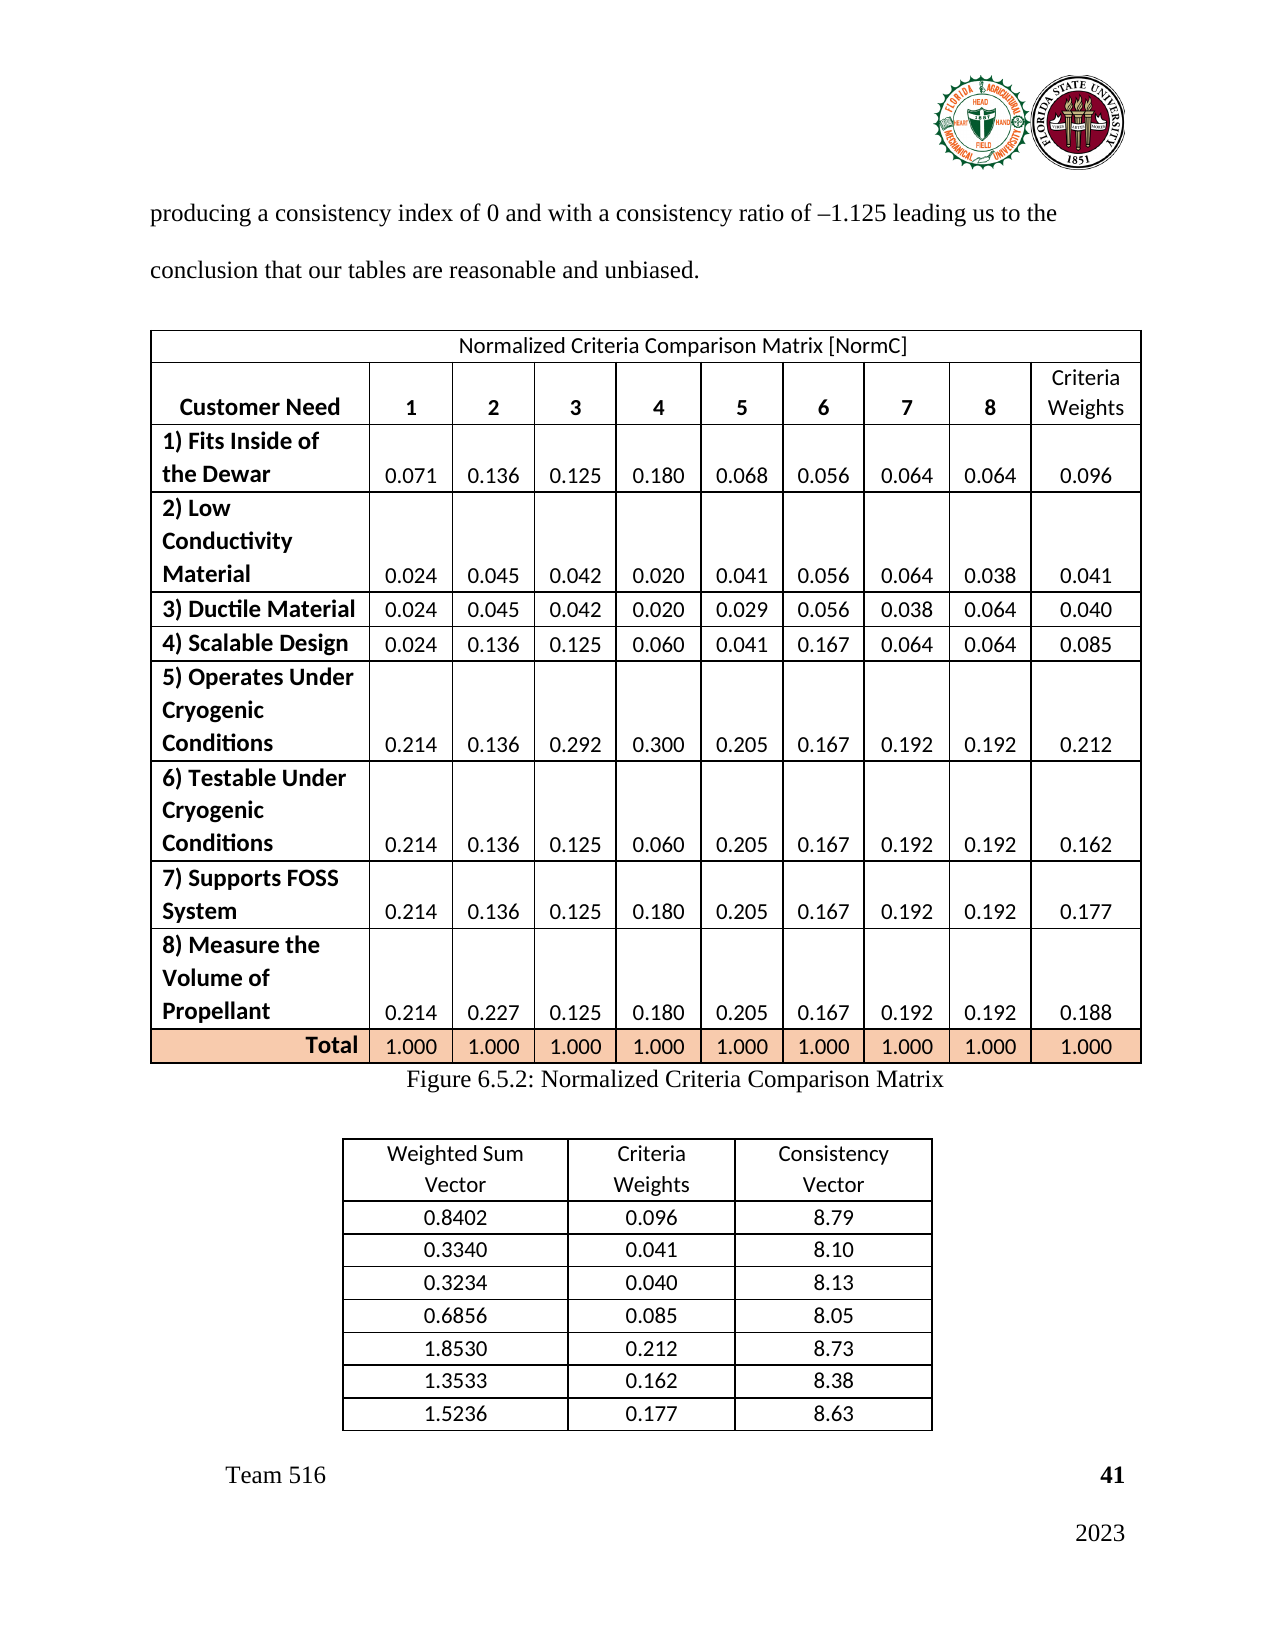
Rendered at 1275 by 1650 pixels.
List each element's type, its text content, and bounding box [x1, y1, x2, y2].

table_cell 8.38 [736, 1366, 931, 1397]
table_cell 0.125 [535, 762, 615, 860]
table_header Criteria Weights [569, 1140, 734, 1200]
table_cell 0.125 [535, 862, 615, 928]
table_cell 0.214 [370, 929, 452, 1028]
table_cell 0.3234 [344, 1267, 567, 1298]
table_cell 0.064 [865, 425, 949, 491]
table_header Normalized Criteria Comparison Matrix [NormC] [152, 331, 1140, 362]
table_cell 0.192 [950, 862, 1030, 928]
table_cell 1) Fits Inside of the Dewar [152, 425, 369, 491]
table_cell 0.205 [702, 929, 782, 1028]
table_cell 0.042 [535, 493, 615, 591]
table_cell 0.085 [569, 1300, 734, 1331]
table_cell 1.5236 [344, 1399, 567, 1430]
table_cell 7 [865, 363, 949, 424]
table_cell 0.041 [702, 493, 782, 591]
table_header Consistency Vector [736, 1140, 931, 1200]
table_cell 6 [784, 363, 863, 424]
table_cell 8.73 [736, 1333, 931, 1364]
table_cell 1.3533 [344, 1366, 567, 1397]
table_cell 0.192 [950, 662, 1030, 760]
table_cell 0.180 [617, 425, 700, 491]
table_cell 0.192 [865, 762, 949, 860]
table_cell 0.064 [950, 627, 1030, 660]
table_cell 8) Measure the Volume of Propellant [152, 929, 369, 1028]
table_cell 0.041 [702, 627, 782, 660]
table_cell 8.05 [736, 1300, 931, 1331]
table_cell 0.125 [535, 929, 615, 1028]
table_cell 1.000 [1032, 1030, 1140, 1062]
table_cell 2 [453, 363, 534, 424]
table_cell 0.192 [865, 929, 949, 1028]
table_cell 0.041 [569, 1235, 734, 1266]
table_cell 0.071 [370, 425, 452, 491]
table_cell 0.024 [370, 593, 452, 626]
table_cell 0.205 [702, 662, 782, 760]
table_cell 1.000 [950, 1030, 1030, 1062]
table_cell 0.136 [453, 862, 534, 928]
table_cell 8.79 [736, 1202, 931, 1233]
table_cell 0.177 [569, 1399, 734, 1430]
table_cell 0.040 [1032, 593, 1140, 626]
table_cell 5) Operates Under Cryogenic Conditions [152, 662, 369, 760]
table_cell 0.167 [784, 862, 863, 928]
table_cell 0.038 [950, 493, 1030, 591]
table_cell 0.136 [453, 662, 534, 760]
table_cell 1.000 [535, 1030, 615, 1062]
table_cell 0.8402 [344, 1202, 567, 1233]
table_cell 7) Supports FOSS System [152, 862, 369, 928]
table_cell 1.000 [370, 1030, 452, 1062]
table_cell 0.020 [617, 593, 700, 626]
table_cell 0.096 [569, 1202, 734, 1233]
table_cell 0.214 [370, 762, 452, 860]
table_cell 0.205 [702, 862, 782, 928]
table_cell 0.024 [370, 627, 452, 660]
table_cell 0.136 [453, 425, 534, 491]
table_cell 6) Testable Under Cryogenic Conditions [152, 762, 369, 860]
table_cell 0.136 [453, 627, 534, 660]
picture [933, 75, 1125, 170]
table_cell 0.056 [784, 425, 863, 491]
table_cell 1.000 [784, 1030, 863, 1062]
table_cell 0.064 [950, 593, 1030, 626]
table_cell 0.192 [950, 762, 1030, 860]
table_cell 0.060 [617, 627, 700, 660]
table_cell 8.10 [736, 1235, 931, 1266]
table_cell 0.024 [370, 493, 452, 591]
table_cell 0.162 [1032, 762, 1140, 860]
table_cell 0.192 [865, 862, 949, 928]
table_cell 0.040 [569, 1267, 734, 1298]
table_cell 0.041 [1032, 493, 1140, 591]
table_cell 0.085 [1032, 627, 1140, 660]
table_cell 3) Ductile Material [152, 593, 369, 626]
table_cell 0.064 [950, 425, 1030, 491]
table_cell 0.214 [370, 862, 452, 928]
table_cell 0.300 [617, 662, 700, 760]
table_cell 0.292 [535, 662, 615, 760]
table_cell 0.180 [617, 929, 700, 1028]
table_cell 0.212 [569, 1333, 734, 1364]
table_cell 0.038 [865, 593, 949, 626]
table_cell 0.096 [1032, 425, 1140, 491]
table_cell 0.167 [784, 929, 863, 1028]
table_cell 1 [370, 363, 452, 424]
table_cell Total [152, 1030, 369, 1062]
table_cell 0.167 [784, 762, 863, 860]
table_cell 5 [702, 363, 782, 424]
table_cell 1.000 [617, 1030, 700, 1062]
table_cell 0.205 [702, 762, 782, 860]
table_cell 0.214 [370, 662, 452, 760]
table_cell 0.125 [535, 425, 615, 491]
table_cell 0.045 [453, 593, 534, 626]
table_header Weighted Sum Vector [344, 1140, 567, 1200]
table_cell 2) Low Conductivity Material [152, 493, 369, 591]
table_cell 0.068 [702, 425, 782, 491]
table_cell 1.000 [453, 1030, 534, 1062]
table_cell Criteria Weights [1032, 363, 1140, 424]
table_cell 4 [617, 363, 700, 424]
table_cell 0.212 [1032, 662, 1140, 760]
table_cell 8.13 [736, 1267, 931, 1298]
table_cell 1.000 [702, 1030, 782, 1062]
table_cell 0.136 [453, 762, 534, 860]
table_cell 0.042 [535, 593, 615, 626]
table_cell Customer Need [152, 363, 369, 424]
table_cell 0.064 [865, 493, 949, 591]
table_cell 0.6856 [344, 1300, 567, 1331]
table_cell 0.188 [1032, 929, 1140, 1028]
table_cell 8 [950, 363, 1030, 424]
table_cell 0.227 [453, 929, 534, 1028]
table_cell 0.192 [950, 929, 1030, 1028]
table_cell 0.056 [784, 493, 863, 591]
table_cell 1.000 [865, 1030, 949, 1062]
table_cell 0.064 [865, 627, 949, 660]
table_cell 1.8530 [344, 1333, 567, 1364]
table_cell 0.045 [453, 493, 534, 591]
table_cell 0.192 [865, 662, 949, 760]
table_cell 4) Scalable Design [152, 627, 369, 660]
table_cell 0.060 [617, 762, 700, 860]
table_cell 0.125 [535, 627, 615, 660]
table_cell 0.162 [569, 1366, 734, 1397]
text Figure 6.5.2: Normalized Criteria Comparison Matrix [150, 1064, 1125, 1093]
table_cell 3 [535, 363, 615, 424]
table_cell 0.029 [702, 593, 782, 626]
table_cell 0.167 [784, 627, 863, 660]
table_cell 0.3340 [344, 1235, 567, 1266]
table_cell 0.020 [617, 493, 700, 591]
table_cell 0.180 [617, 862, 700, 928]
table_cell 8.63 [736, 1399, 931, 1430]
table_cell 0.177 [1032, 862, 1140, 928]
table_cell 0.056 [784, 593, 863, 626]
table_cell 0.167 [784, 662, 863, 760]
